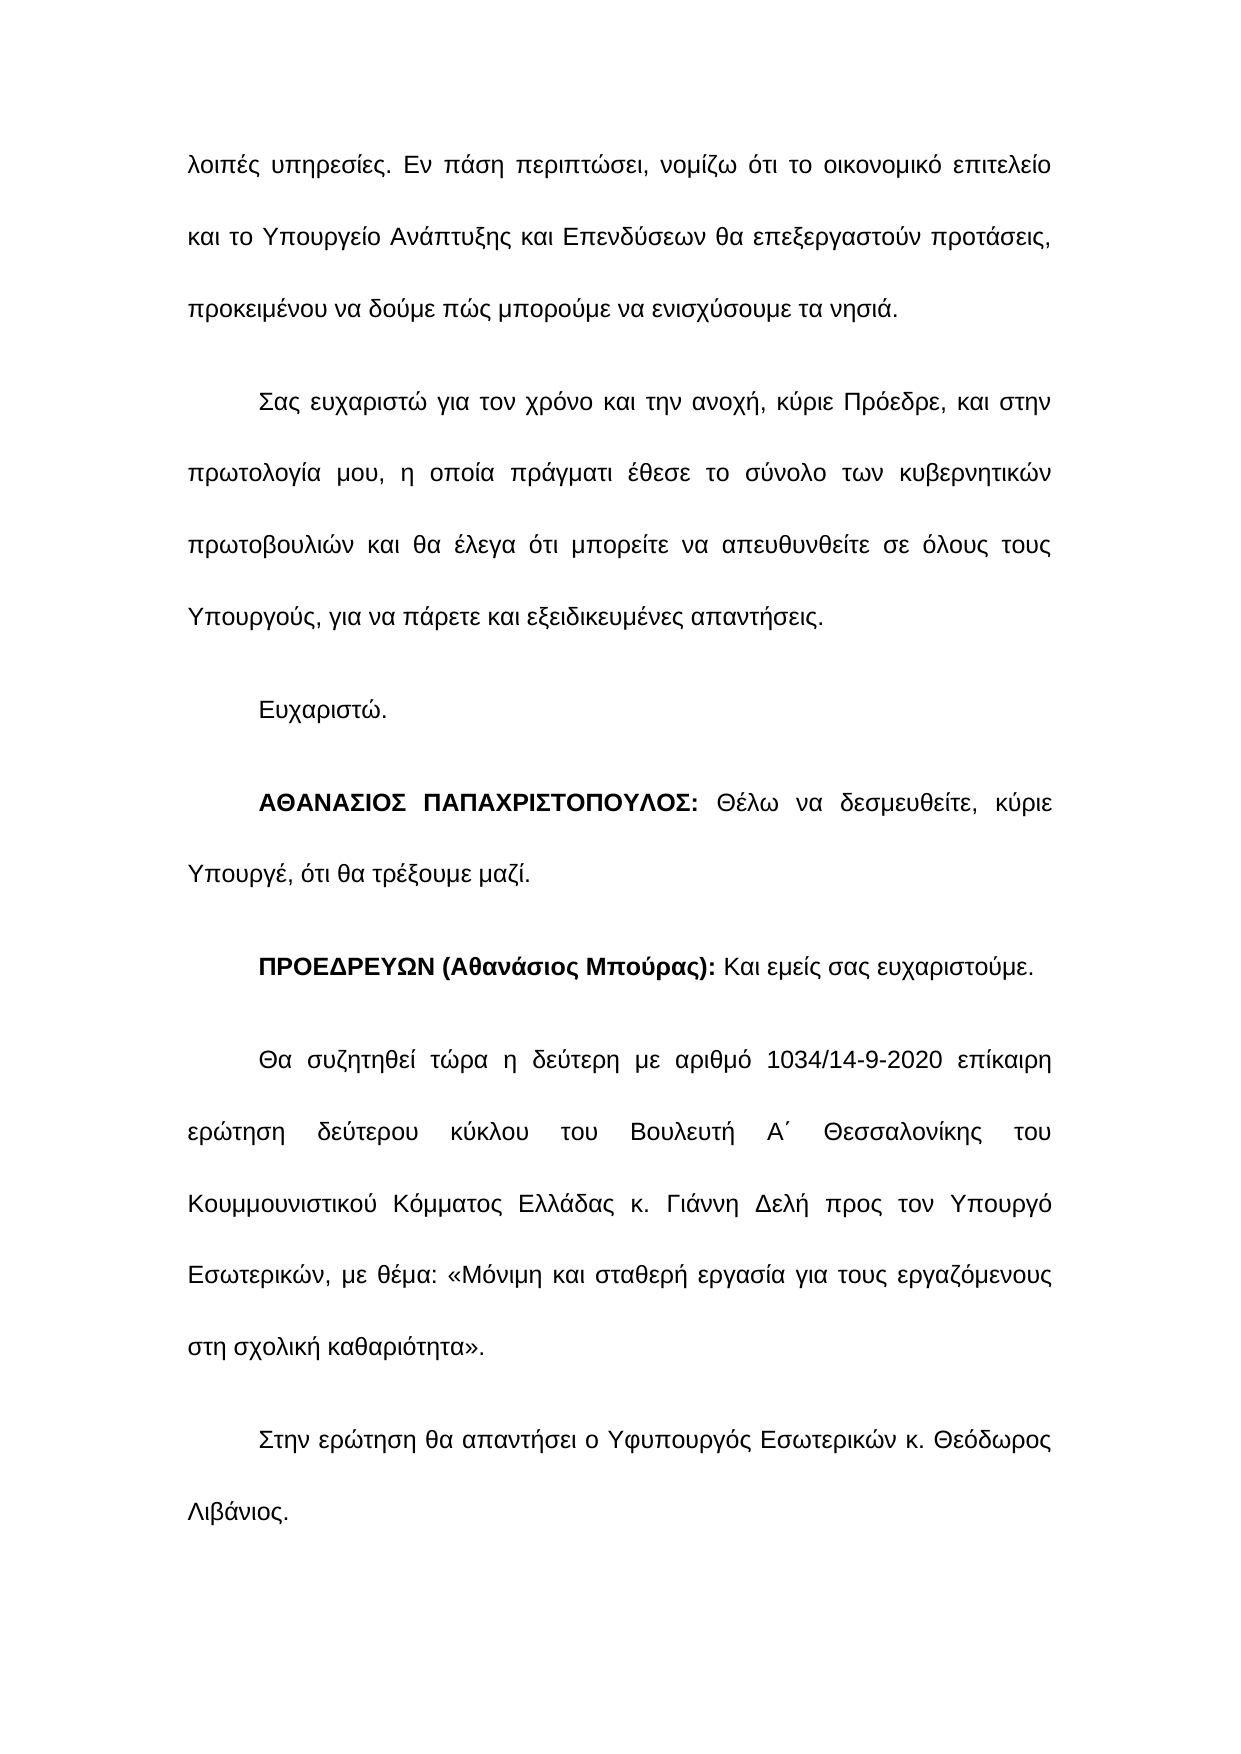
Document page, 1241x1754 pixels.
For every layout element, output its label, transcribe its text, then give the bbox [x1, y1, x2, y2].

text Ευχαριστώ. [187, 695, 1053, 723]
text Στην ερώτηση θα απαντήσει ο Υφυπουργός Εσωτερικών κ. Θεόδωρος Λιβάνιος. [187, 1425, 1053, 1526]
text Θα συζητηθεί τώρα η δεύτερη με αριθμό 1034/14-9-2020 επίκαιρη ερώτηση δεύτερου κύκλου του Βουλευτή Α΄ Θεσσαλονίκης του Κουμμουνιστικού Κόμματος Ελλάδας κ. Γιάννη Δελή προς τον Υπουργό Εσωτερικών, με θέμα: «Μόνιμη και σταθερή εργασία για τους εργαζόμενους στη σχολική καθαριότητα». [187, 1045, 1053, 1361]
text ΠΡΟΕΔΡΕΥΩΝ (Αθανάσιος Μπούρας): Και εμείς σας ευχαριστούμε. [187, 952, 1053, 981]
text Σας ευχαριστώ για τον χρόνο και την ανοχή, κύριε Πρόεδρε, και στην πρωτολογία μου, η οποία πράγματι έθεσε το σύνολο των κυβερνητικών πρωτοβουλιών και θα έλεγα ότι μπορείτε να απευθυνθείτε σε όλους τους Υπουργούς, για να πάρετε και εξειδικευμένες απαντήσεις. [187, 386, 1053, 631]
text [187, 150, 1053, 322]
text ΑΘΑΝΑΣΙΟΣ ΠΑΠΑΧΡΙΣΤΟΠΟΥΛΟΣ: Θέλω να δεσμευθείτε, κύριε Υπουργέ, ότι θα τρέξουμε μαζί. [187, 787, 1053, 888]
